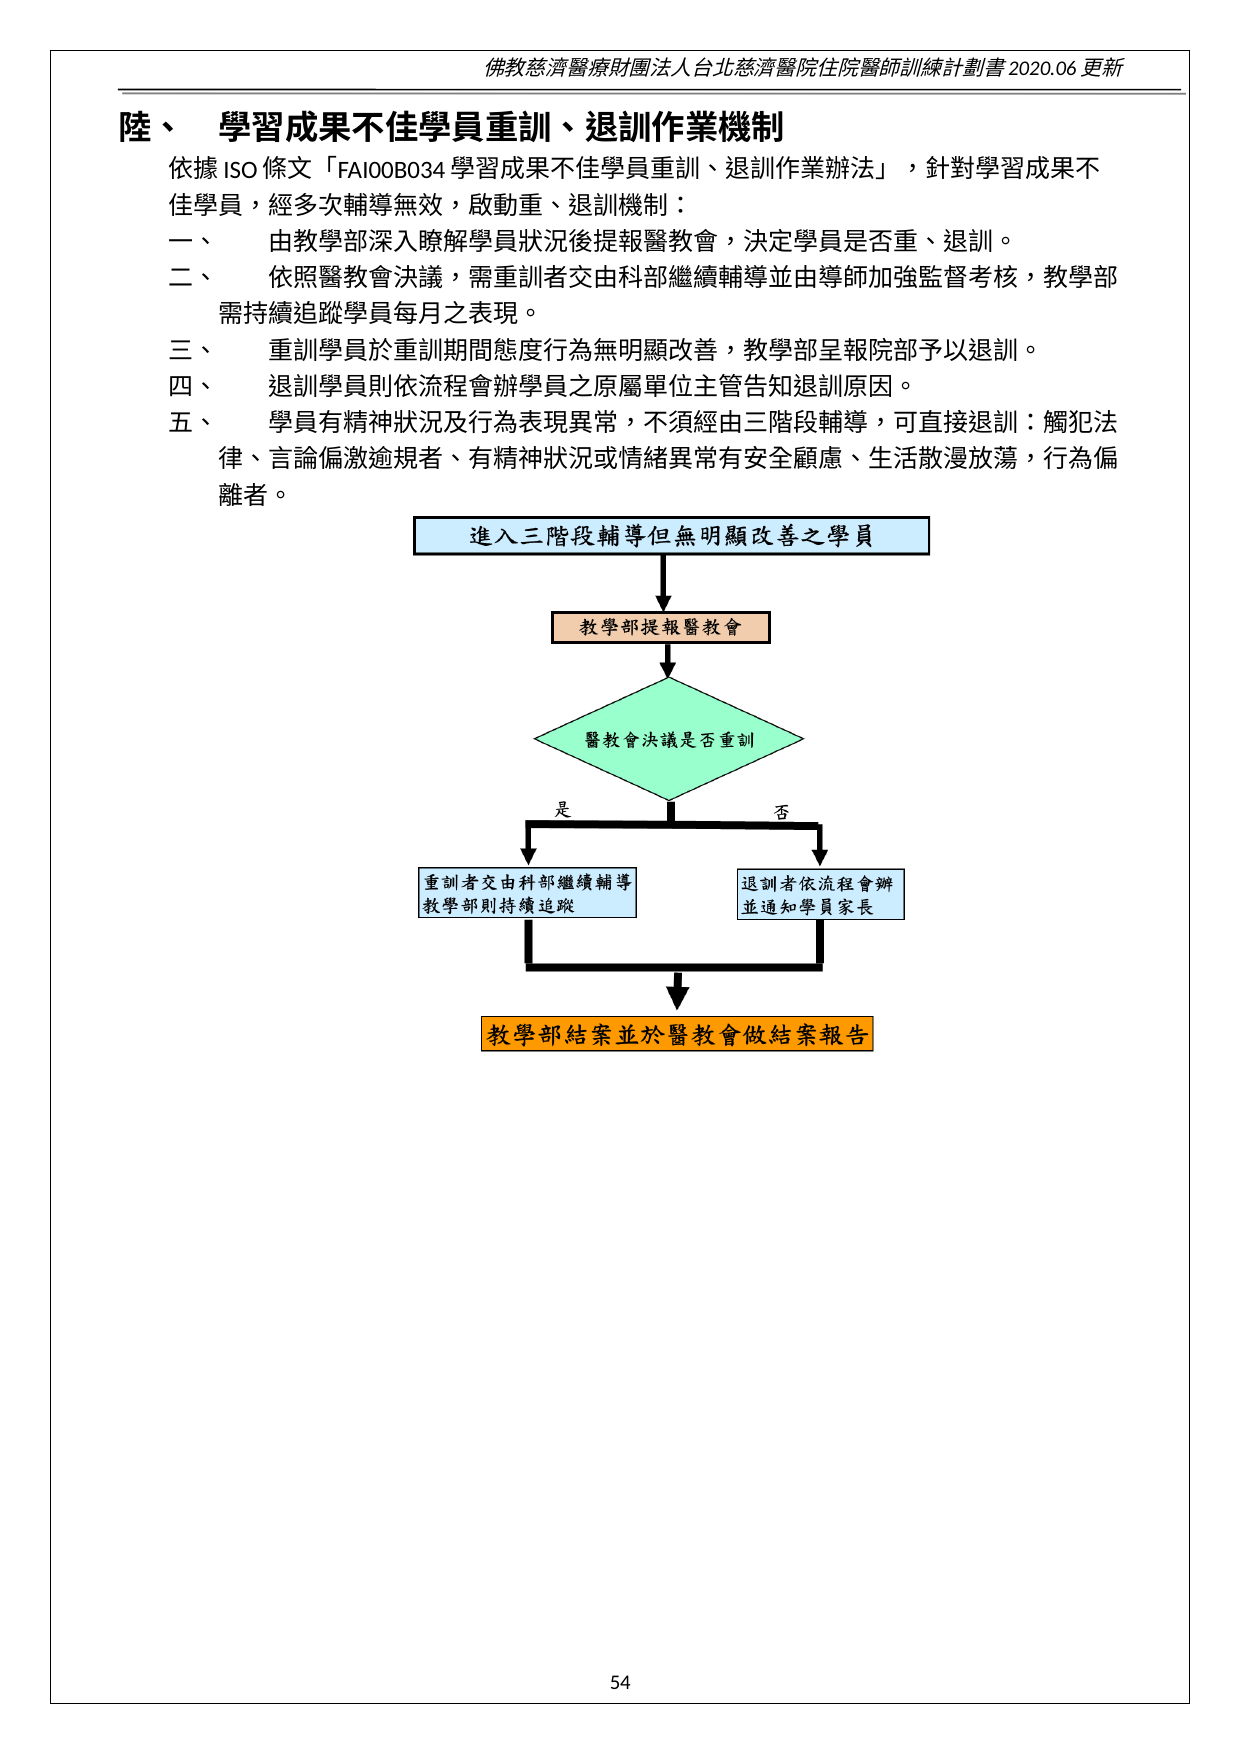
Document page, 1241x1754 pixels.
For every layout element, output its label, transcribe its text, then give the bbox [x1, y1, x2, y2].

text 依據ISO條文「FAI00B034學習成果不佳學員重訓、退訓作業辦法」，針對學習成果不佳學員，經多次輔導無效，啟動重、退訓機制： [168, 149, 1122, 221]
list 重訓學員於重訓期間態度行為無明顯改善，教學部呈報院部予以退訓。 [168, 330, 1122, 366]
picture [410, 511, 931, 1064]
list 依照醫教會決議，需重訓者交由科部繼續輔導並由導師加強監督考核，教學部需持續追蹤學員每月之表現。 [168, 258, 1122, 330]
list 退訓學員則依流程會辦學員之原屬單位主管告知退訓原因。 [168, 366, 1122, 403]
subtitle 學習成果不佳學員重訓、退訓作業機制 [118, 101, 1122, 149]
list 學員有精神狀況及行為表現異常，不須經由三階段輔導，可直接退訓：觸犯法律、言論偏激逾規者、有精神狀況或情緒異常有安全顧慮、生活散漫放蕩，行為偏離者。 [168, 403, 1122, 511]
list 由教學部深入瞭解學員狀況後提報醫教會，決定學員是否重、退訓。 [168, 221, 1122, 258]
